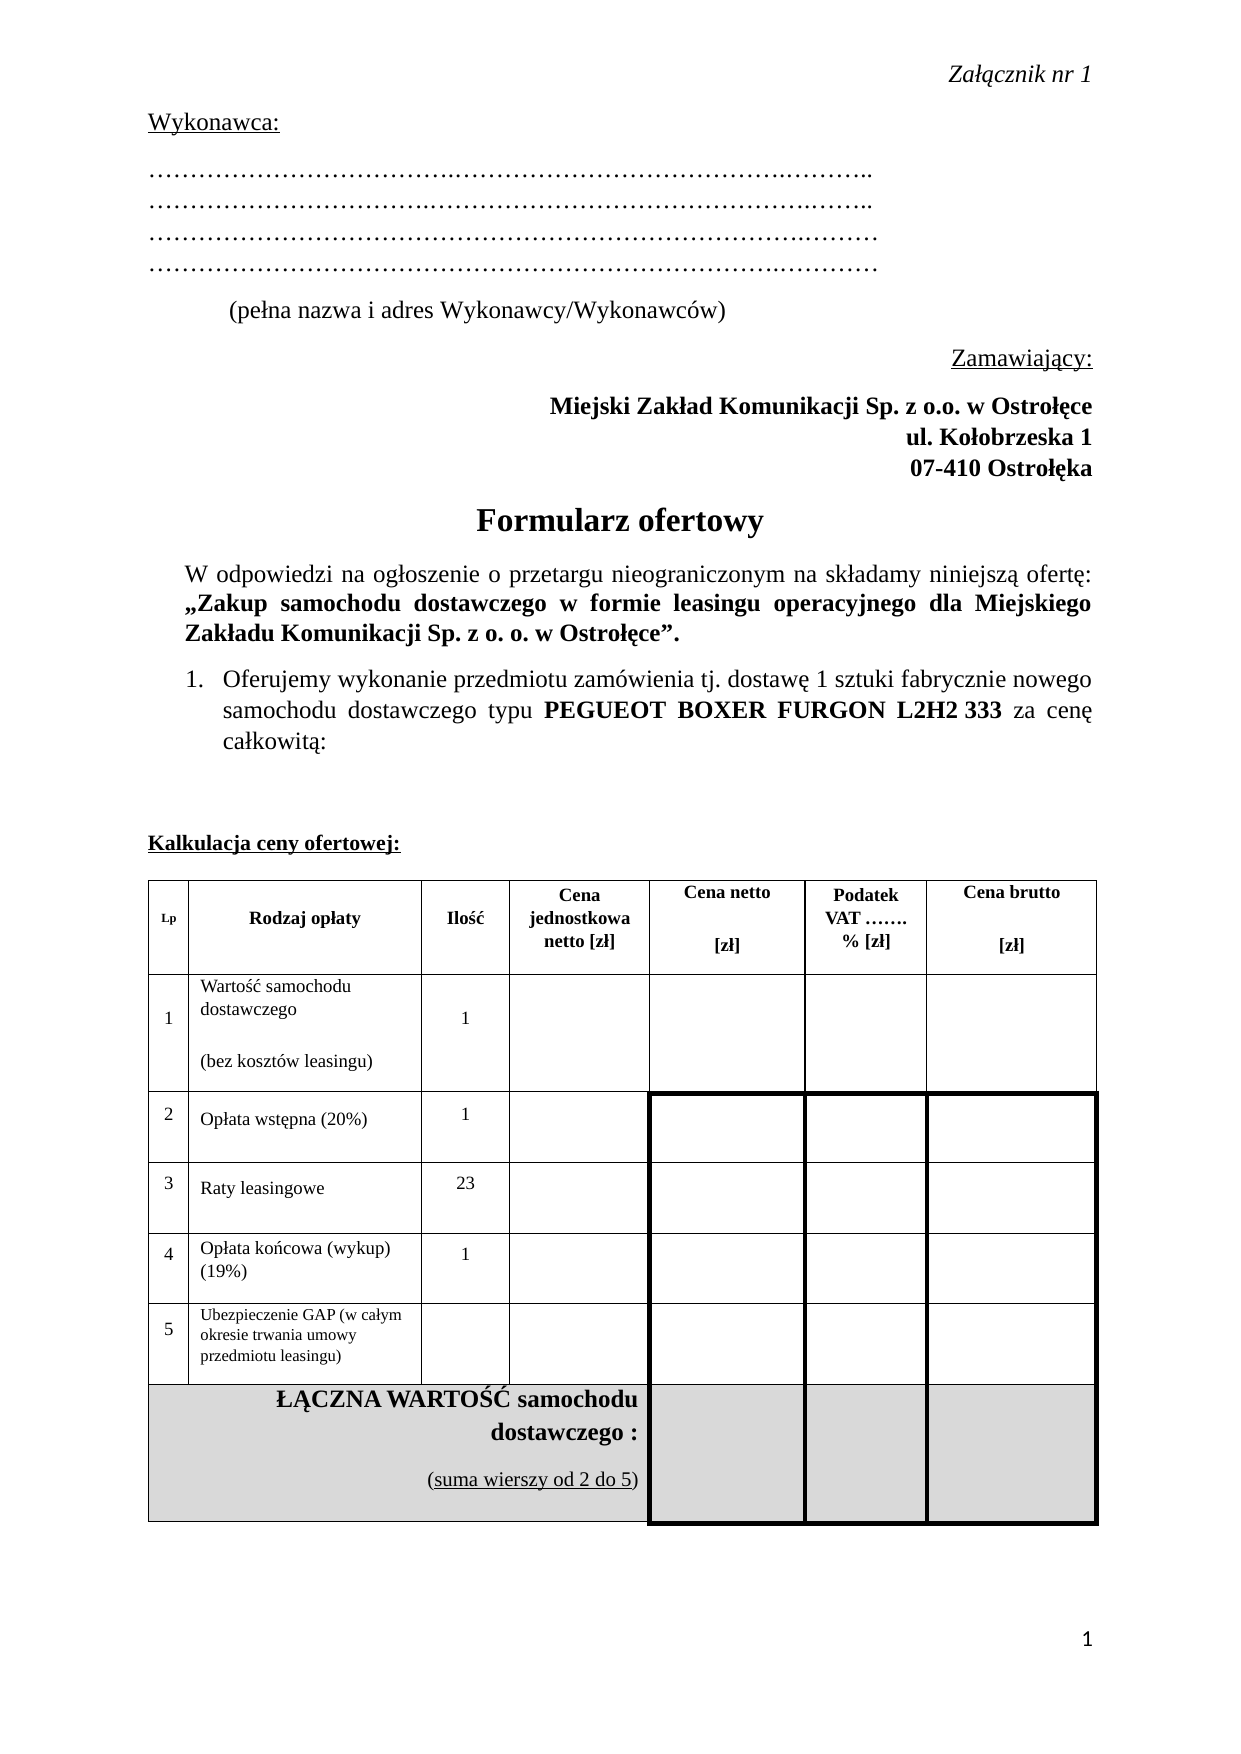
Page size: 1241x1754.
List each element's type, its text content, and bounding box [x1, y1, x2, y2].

table_cell 3 [149, 1163, 188, 1232]
text W odpowiedzi na ogłoszenie o przetargu nieograniczonym na składamy niniejszą ofertę: „Zakup samochodu dostawczego w formie leasingu operacyjnego dla Miejskiego Zakładu Komunikacji Sp. z o. o. w Ostrołęce”. [184, 559, 1093, 647]
table_cell [929, 1304, 1094, 1383]
table_cell 1 [149, 975, 188, 1091]
text ……………………………….………………………………….……….. …………………………….……………………………………….…….. …………………………………………………………………….……… ………………………………………………………………….………… [148, 154, 1092, 276]
table_cell [510, 975, 649, 1091]
table_cell [510, 1304, 647, 1383]
text Formularz ofertowy [148, 501, 1092, 539]
table_header Lp [149, 881, 188, 974]
table_cell [929, 1234, 1094, 1303]
table_cell 1 [422, 975, 509, 1091]
table_cell Raty leasingowe [189, 1163, 421, 1232]
table_cell [510, 1163, 647, 1232]
text Wykonawca: [148, 107, 1092, 136]
table_cell 5 [149, 1304, 188, 1383]
table_cell [652, 1385, 803, 1521]
table_header Cena brutto [zł] [927, 881, 1096, 974]
table_cell Ubezpieczenie GAP (w całym okresie trwania umowy przedmiotu leasingu) [189, 1304, 421, 1383]
text Zamawiający: [148, 343, 1092, 372]
table_cell [652, 1304, 803, 1383]
table_cell [929, 1385, 1094, 1521]
table_cell [807, 1304, 925, 1383]
table_cell [422, 1304, 509, 1383]
text (pełna nazwa i adres Wykonawcy/Wykonawców) [148, 295, 1092, 324]
table_cell 1 [422, 1234, 509, 1303]
table_cell [807, 1163, 925, 1232]
table_cell [652, 1163, 803, 1232]
table_cell 23 [422, 1163, 509, 1232]
text Załącznik nr 1 [148, 59, 1092, 88]
table_cell Opłata końcowa (wykup) (19%) [189, 1234, 421, 1303]
table_header Cena jednostkowa netto [zł] [510, 881, 649, 974]
table_cell 1 [422, 1092, 509, 1162]
list Kalkulacja ceny ofertowej: [148, 830, 1092, 855]
table_cell [929, 1096, 1094, 1162]
list Oferujemy wykonanie przedmiotu zamówienia tj. dostawę 1 sztuki fabrycznie nowego samochodu dostawczego typu PEGUEOT BOXER FURGON L2H2 333 za cenę całkowitą: [185, 664, 1092, 755]
table_cell [650, 975, 804, 1091]
table_header Ilość [422, 881, 509, 974]
table_cell [652, 1096, 803, 1162]
table_cell [927, 975, 1096, 1091]
table_cell Opłata wstępna (20%) [189, 1092, 421, 1162]
table_cell Wartość samochodu dostawczego (bez kosztów leasingu) [189, 975, 421, 1091]
table_cell [652, 1234, 803, 1303]
text Miejski Zakład Komunikacji Sp. z o.o. w Ostrołęce ul. Kołobrzeska 1 07-410 Ostrołęka [148, 391, 1092, 482]
table_cell [807, 1096, 925, 1162]
table_cell [510, 1234, 647, 1303]
table_header Rodzaj opłaty [189, 881, 421, 974]
table_cell 2 [149, 1092, 188, 1162]
table_cell 4 [149, 1234, 188, 1303]
table_cell [929, 1163, 1094, 1232]
table_header Cena netto [zł] [650, 881, 804, 974]
table_cell [807, 1385, 925, 1521]
table_cell [806, 975, 926, 1091]
table_cell [807, 1234, 925, 1303]
table_cell [510, 1092, 647, 1162]
table_cell ŁĄCZNA WARTOŚĆ samochodu dostawczego : (suma wierszy od 2 do 5) [149, 1385, 647, 1521]
table_header Podatek VAT …….% [zł] [806, 881, 926, 974]
